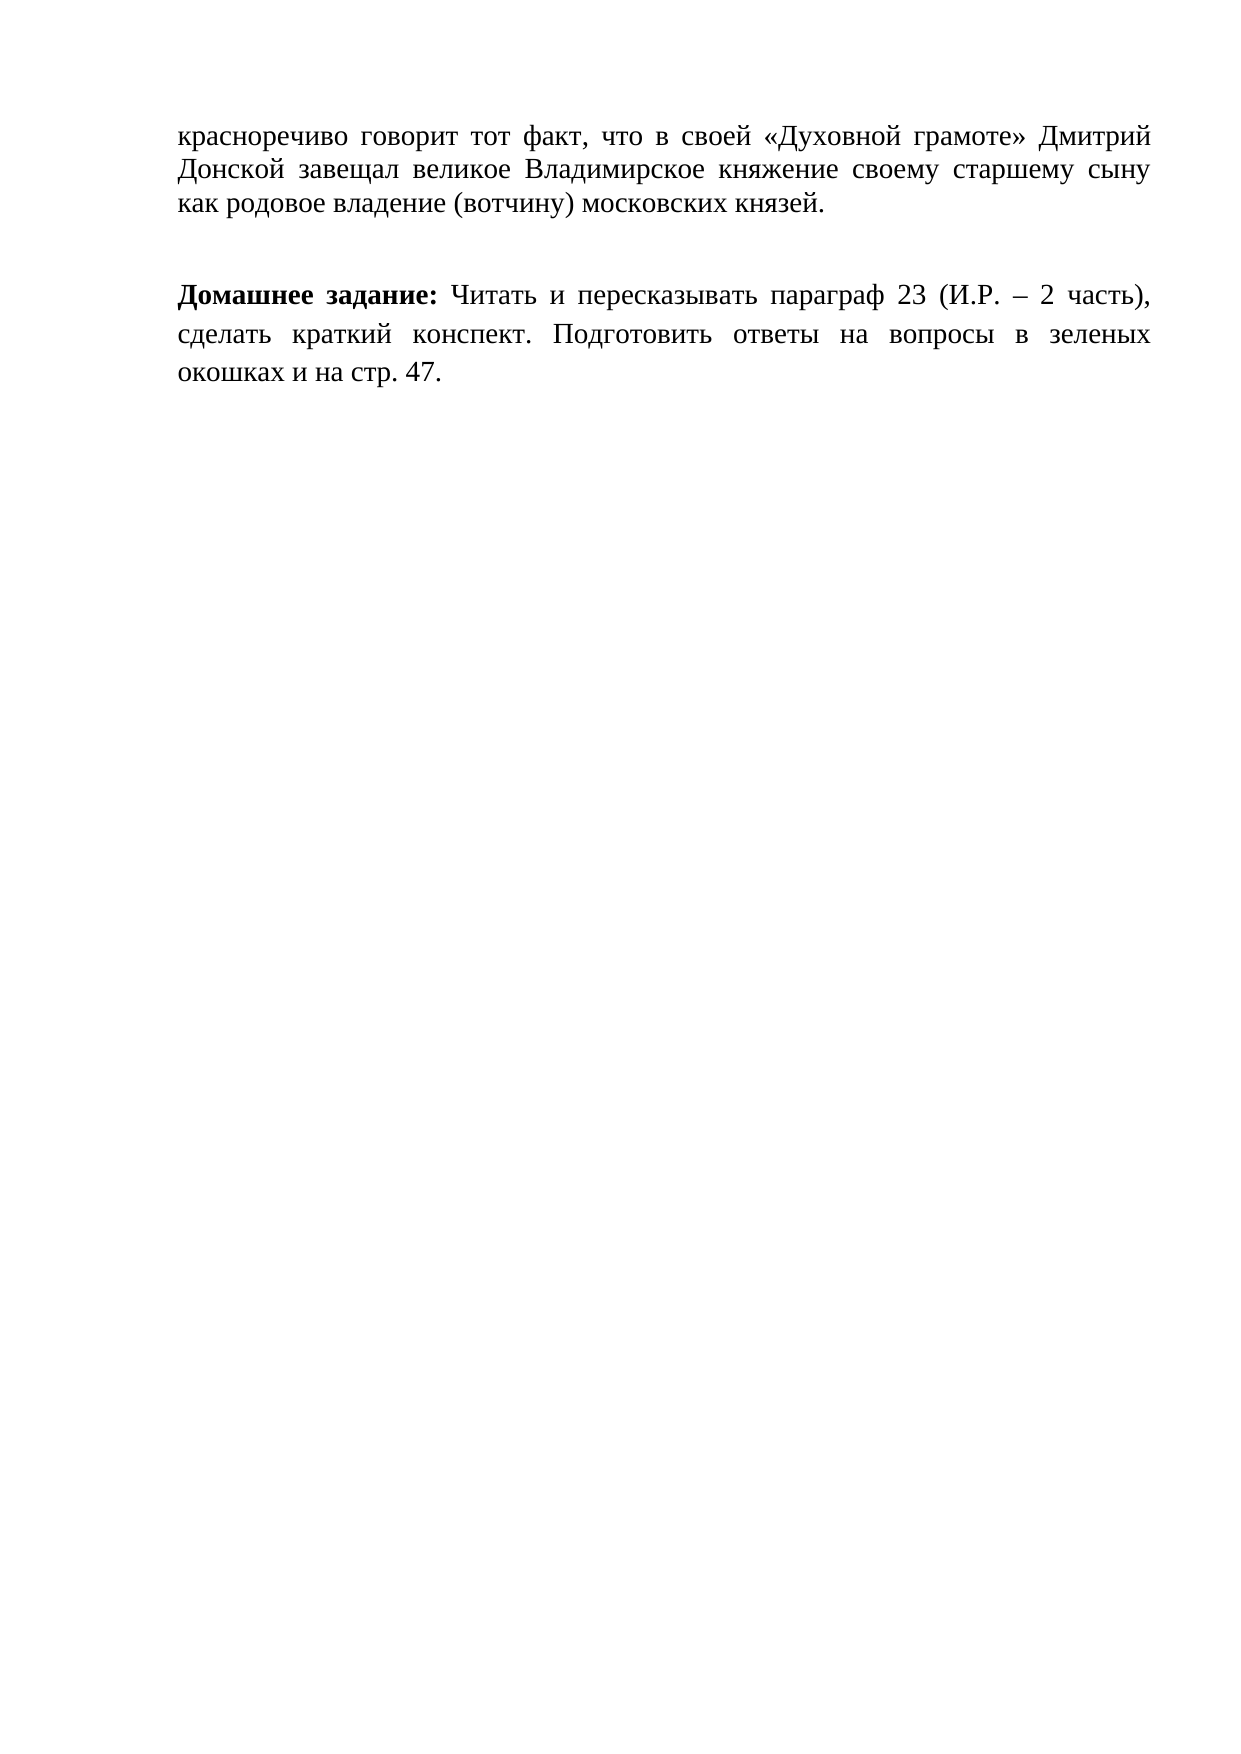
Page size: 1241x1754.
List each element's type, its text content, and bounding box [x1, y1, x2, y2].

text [177, 118, 1152, 219]
text Домашнее задание: Читать и пересказывать параграф 23 (И.Р. – 2 часть), сделать краткий конспект. Подготовить ответы на вопросы в зеленых окошках и на стр. 47. [177, 277, 1152, 388]
